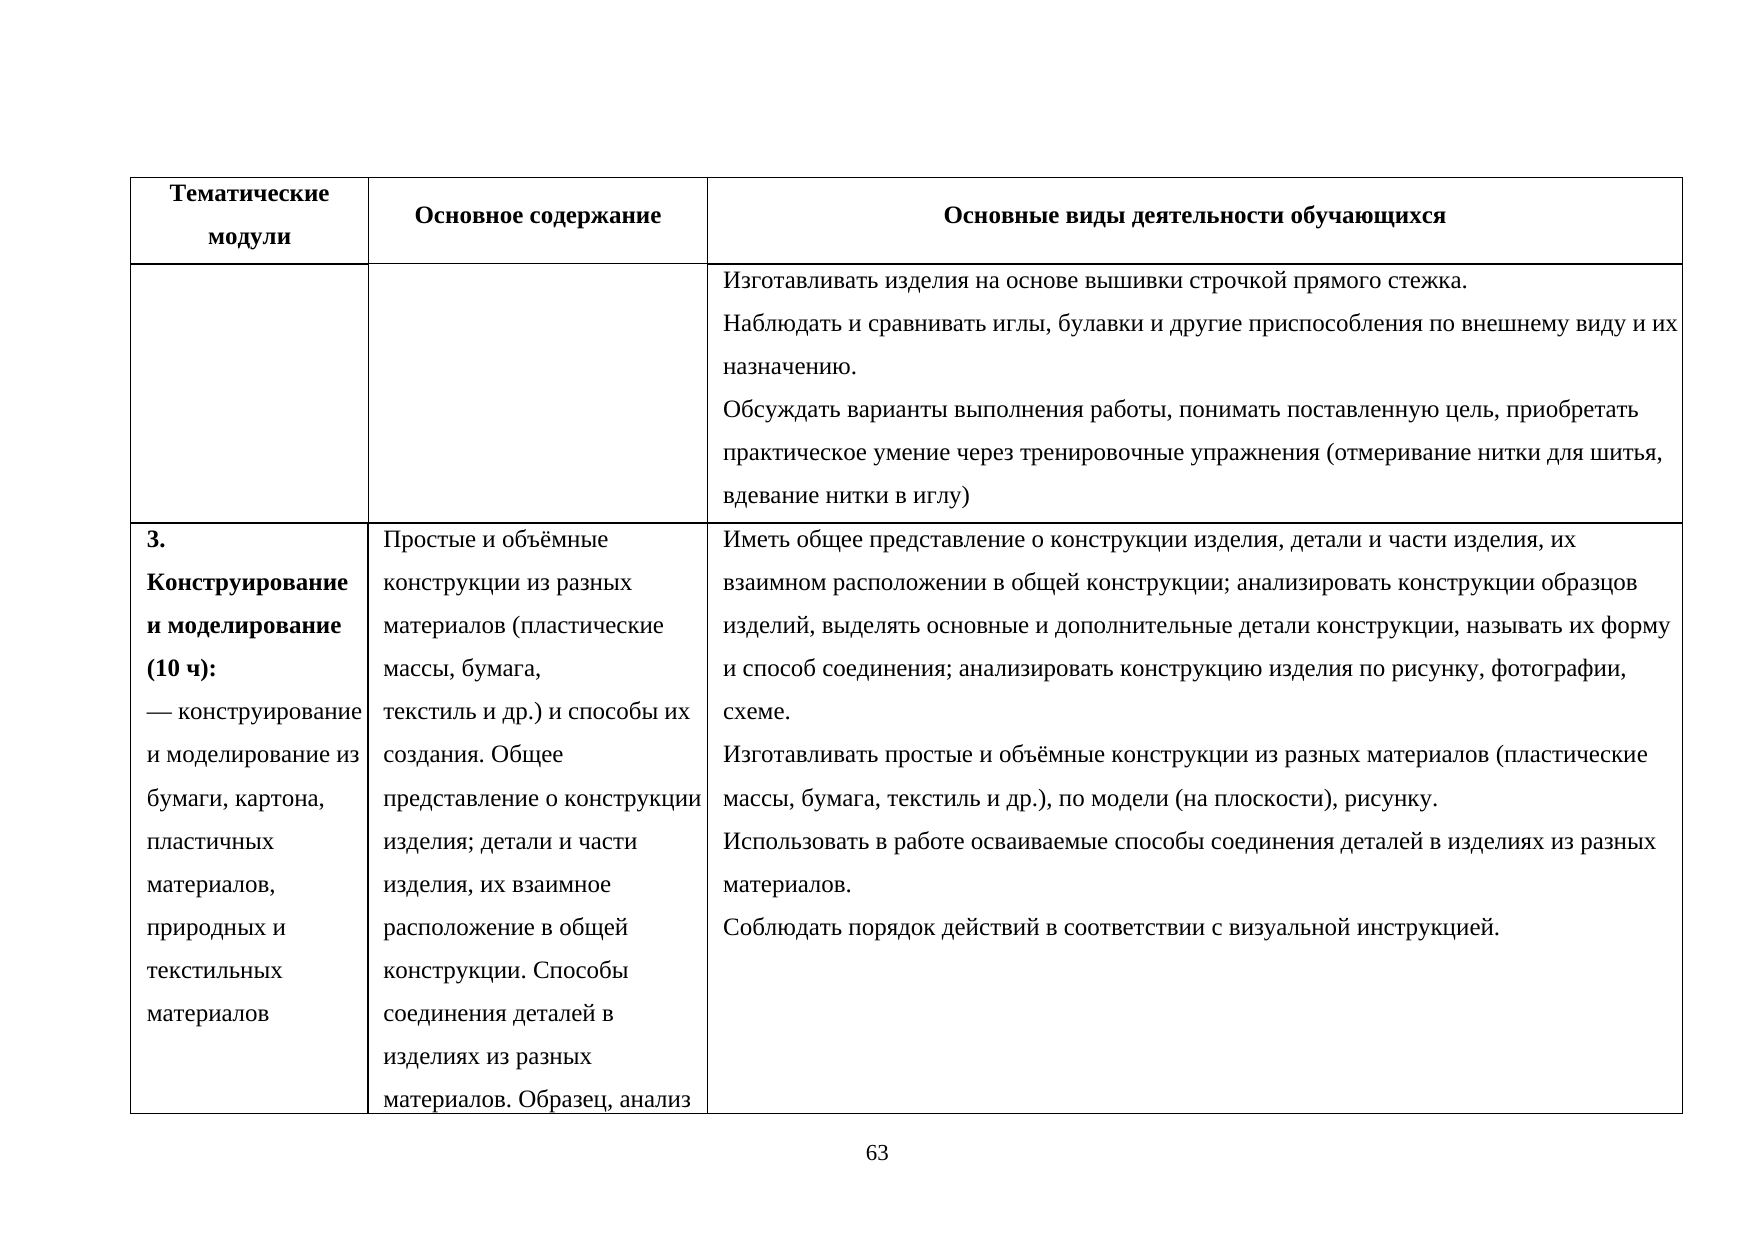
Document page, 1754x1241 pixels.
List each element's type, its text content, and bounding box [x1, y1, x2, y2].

table_header Тематические модули [131, 178, 368, 263]
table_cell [131, 265, 368, 522]
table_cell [708, 265, 1682, 522]
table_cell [131, 524, 367, 1113]
table_header Основные виды деятельности обучающихся [708, 178, 1682, 263]
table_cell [708, 524, 1682, 1113]
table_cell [369, 524, 707, 1113]
table_header Основное содержание [369, 178, 707, 263]
